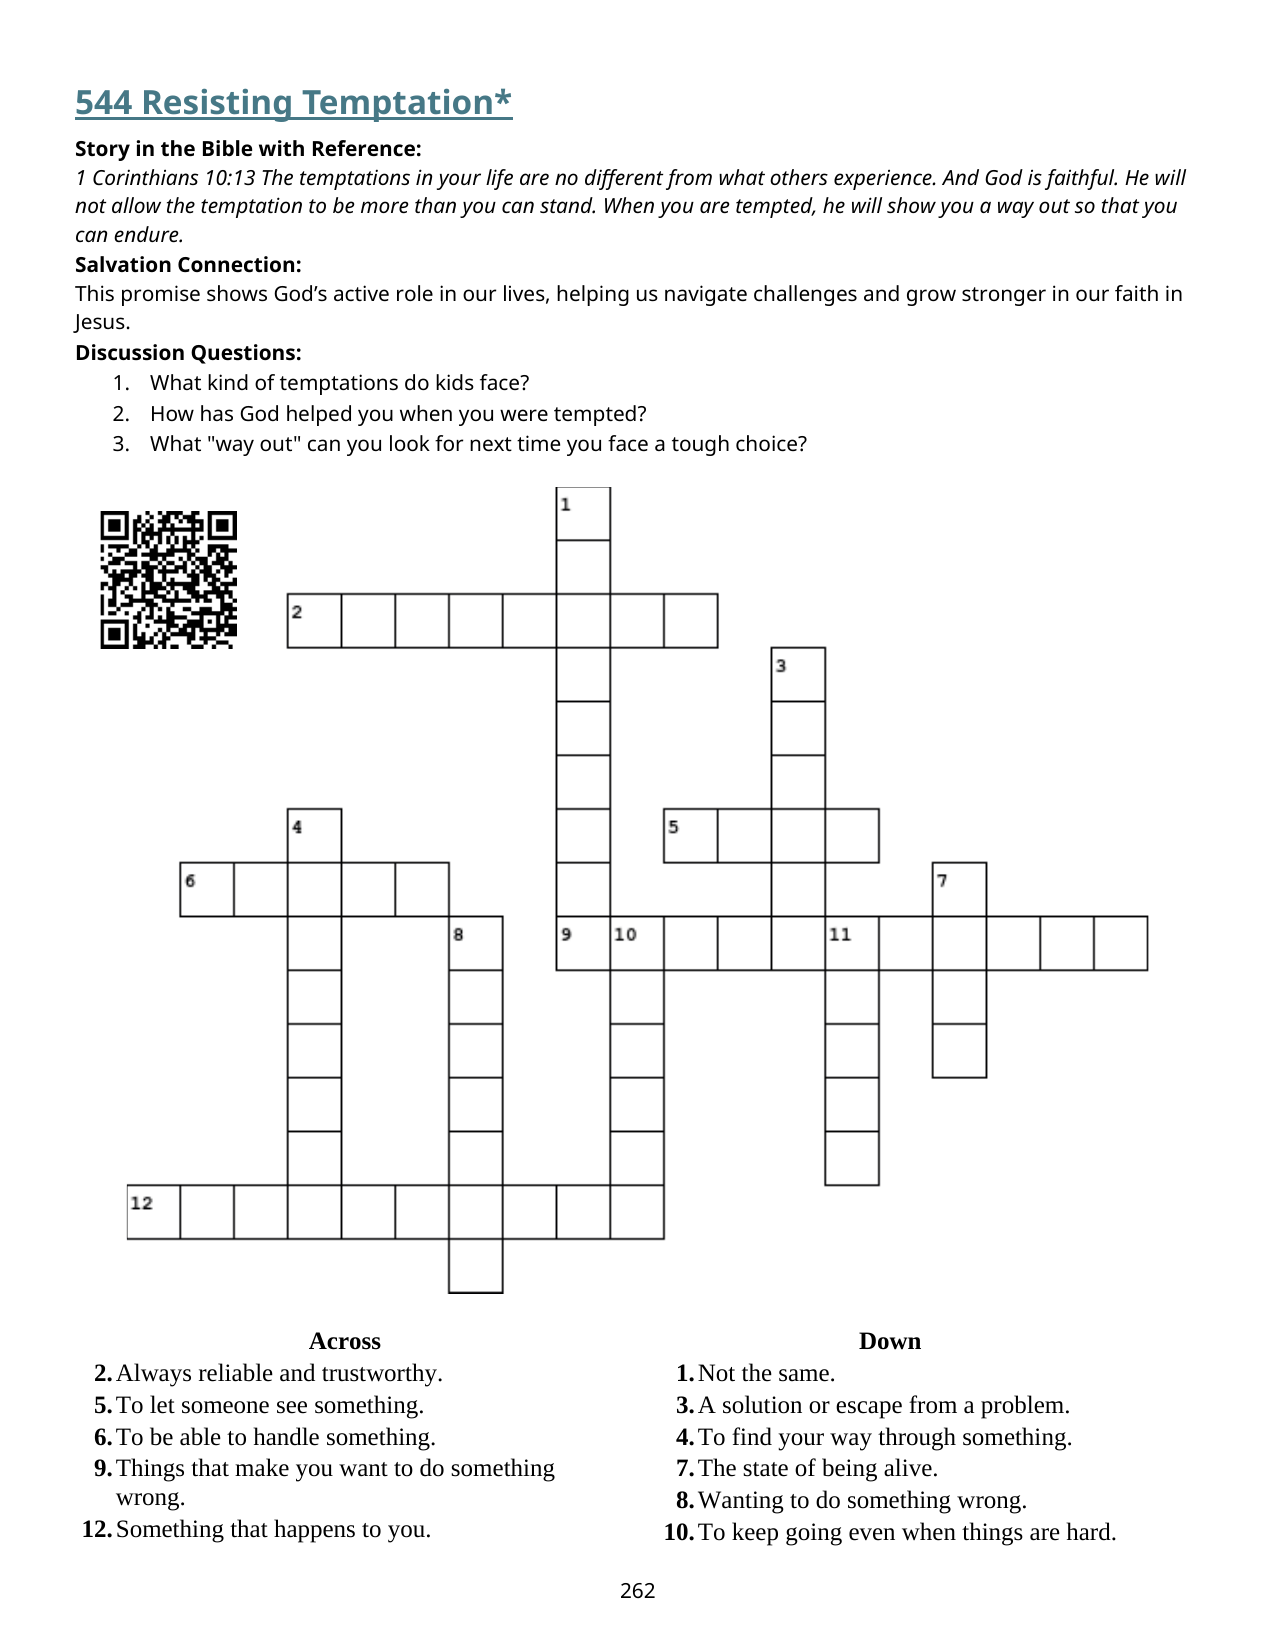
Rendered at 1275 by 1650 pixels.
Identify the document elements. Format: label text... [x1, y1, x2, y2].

subtitle 544 Resisting Temptation* [75, 79, 1200, 124]
list What kind of temptations do kids face? [112, 368, 1200, 397]
list How has God helped you when you were tempted? [112, 399, 1200, 427]
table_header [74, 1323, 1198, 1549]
list What "way out" can you look for next time you face a tough choice? [112, 429, 1200, 458]
text Story in the Bible with Reference: 1 Corinthians 10:13 The temptations in your life are no different from what others experience. And God is faithful. He will not allow the temptation to be more than you can stand. When you are tempted, he will show you a way out so that you can endure. [75, 134, 1200, 248]
text Salvation Connection: This promise shows God’s active role in our lives, helping us navigate challenges and grow stronger in our faith in Jesus. [75, 250, 1200, 336]
picture [100, 487, 1149, 1294]
text Discussion Questions: [75, 338, 1200, 366]
